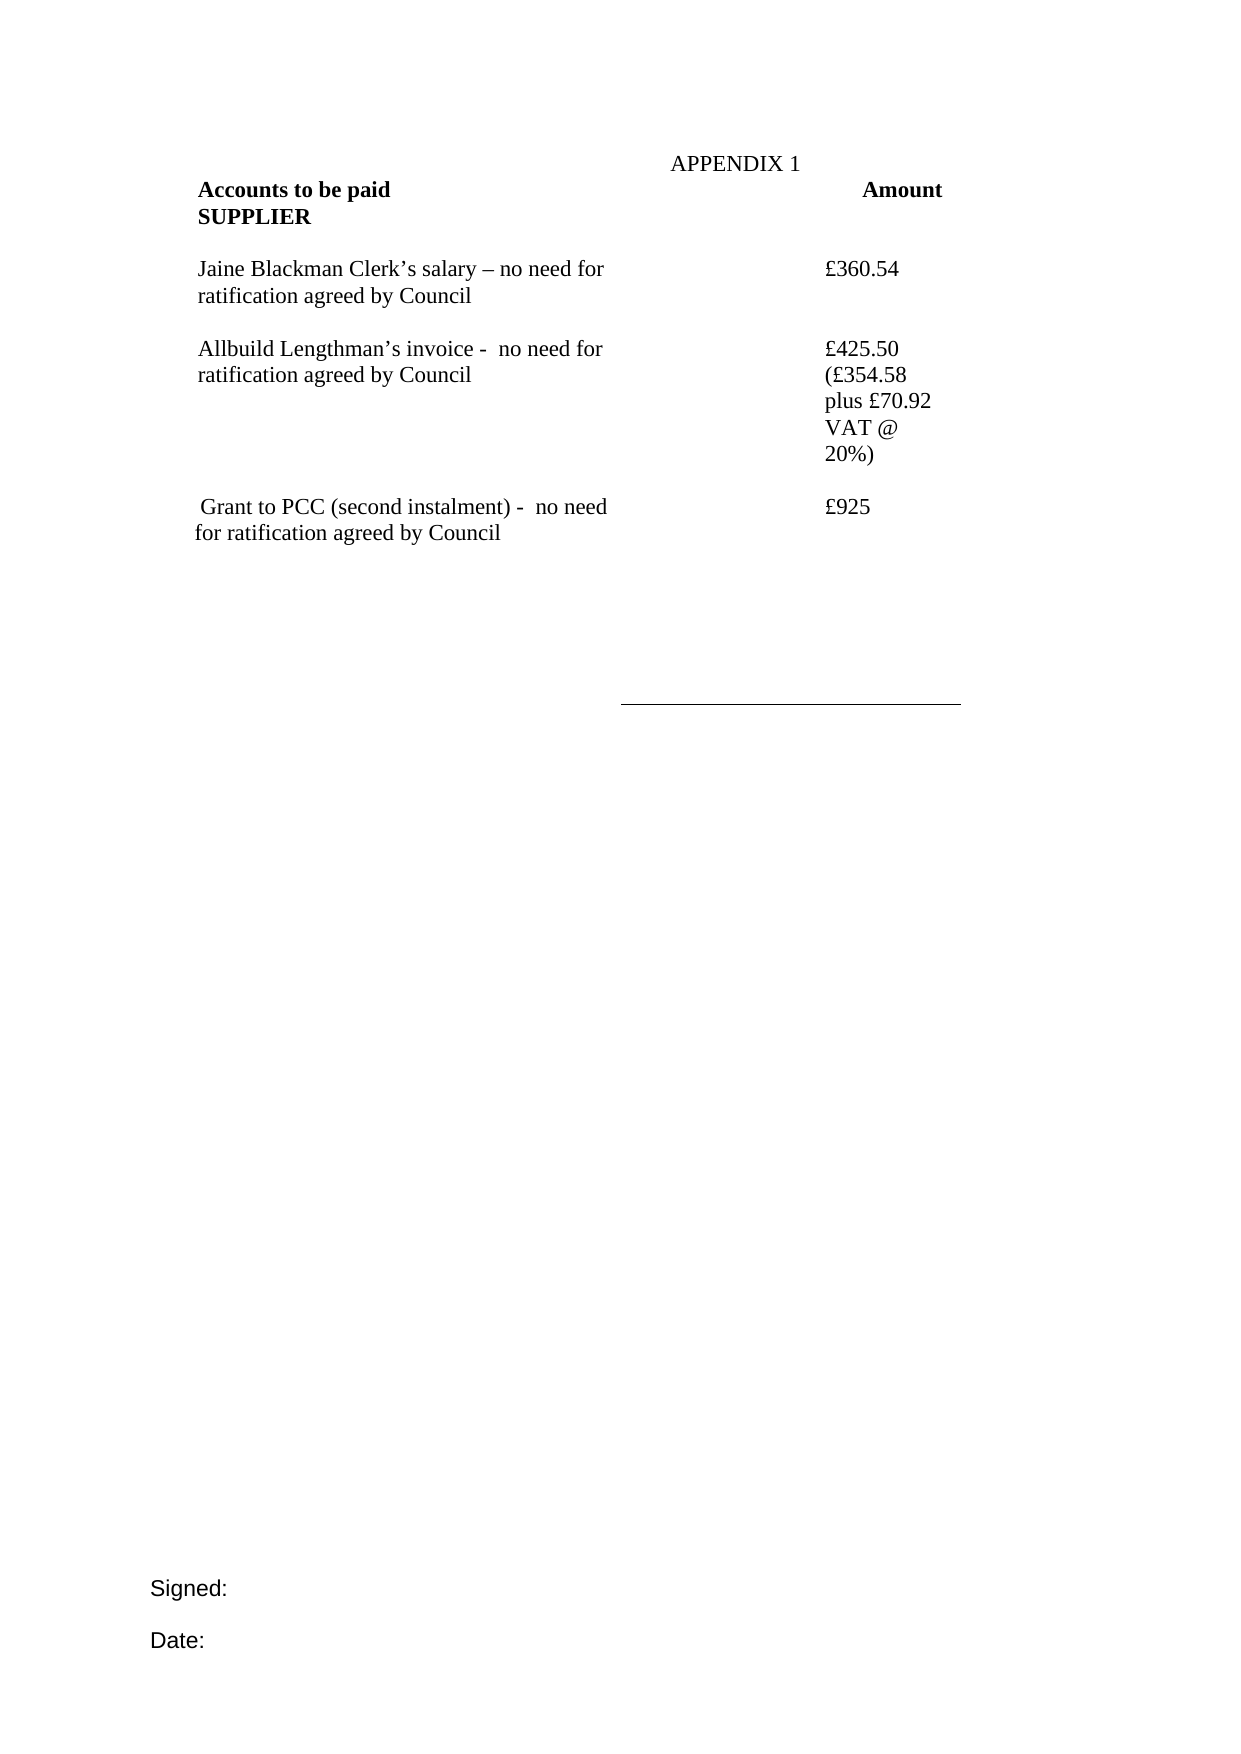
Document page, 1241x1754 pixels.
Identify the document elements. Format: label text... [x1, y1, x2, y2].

table_header Accounts to be paid SUPPLIER Jaine Blackman Clerk’s salary – no need for ratification agreed by Council Allbuild Lengthman’s invoice - no need for ratification agreed by Council Grant to PCC (second instalment) - no need for ratification agreed by Council [149, 150, 621, 703]
table_header APPENDIX 1 [621, 150, 813, 703]
table_header Amount £360.54 £425.50 (£354.58 plus £70.92 VAT @ 20%) £925 [813, 150, 961, 703]
